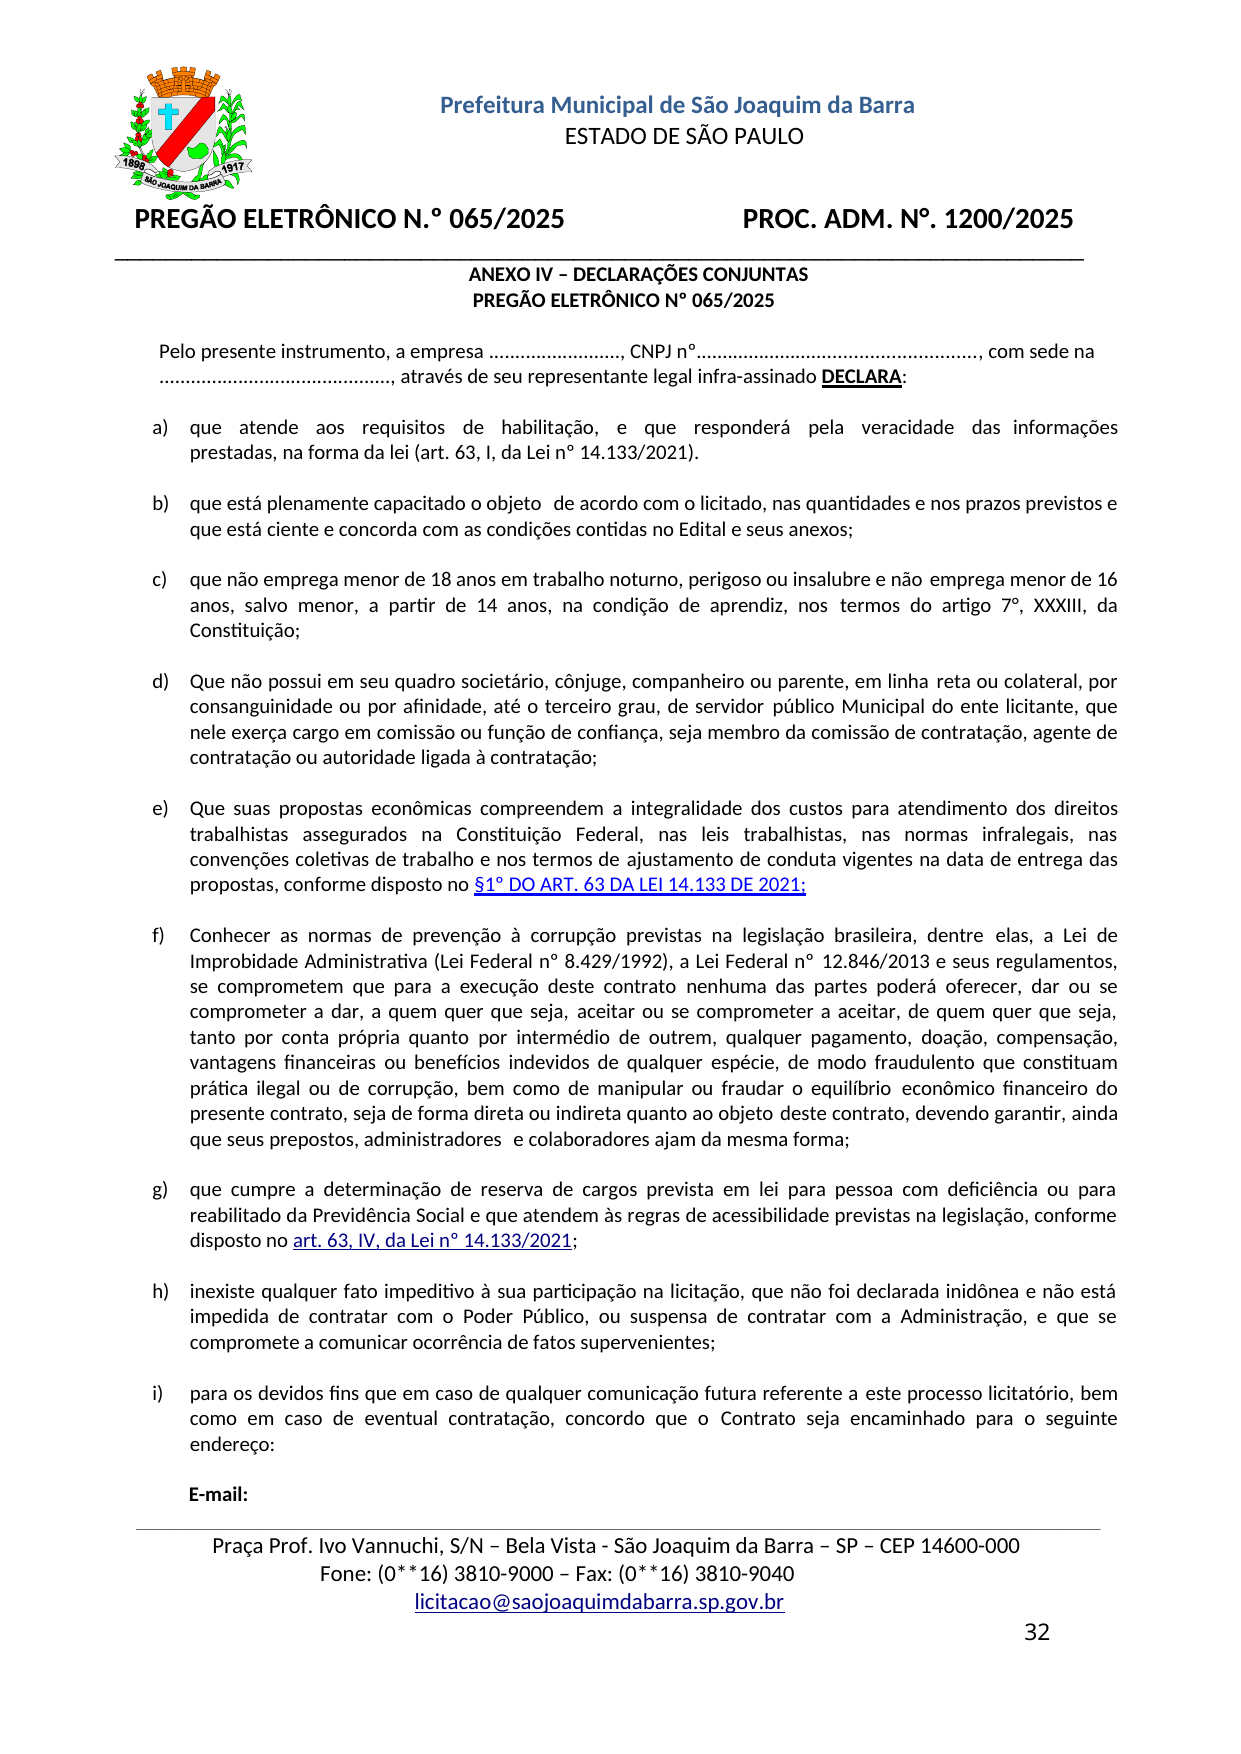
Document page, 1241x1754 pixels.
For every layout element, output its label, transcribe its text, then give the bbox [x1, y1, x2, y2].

list que atende aos requisitos de habilitação, e que responderá pela veracidade das informações prestadas, na forma da lei (art. 63, I, da Lei nº 14.133/2021). [152, 414, 1118, 465]
subtitle E-mail: [188, 1482, 1118, 1507]
list para os devidos fins que em caso de qualquer comunicação futura referente a este processo licitatório, bem como em caso de eventual contratação, concordo que o Contrato seja encaminhado para o seguinte endereço: [152, 1380, 1118, 1456]
text Pelo presente instrumento, a empresa ........................., CNPJ nº , com sede na [159, 338, 1118, 363]
text ANEXO IV – DECLARAÇÕES CONJUNTAS [144, 262, 1133, 287]
text ............................................, através de seu representante legal infra-assinado DECLARA: [159, 363, 1118, 389]
list Que suas propostas econômicas compreendem a integralidade dos custos para atendimento dos direitos trabalhistas assegurados na Constituição Federal, nas leis trabalhistas, nas normas infralegais, nas convenções coletivas de trabalho e nos termos de ajustamento de conduta vigentes na data de entrega das propostas, conforme disposto no §1º DO ART. 63 DA LEI 14.133 DE 2021; [152, 795, 1118, 897]
list Conhecer as normas de prevenção à corrupção previstas na legislação brasileira, dentre elas, a Lei de Improbidade Administrativa (Lei Federal nº 8.429/1992), a Lei Federal nº 12.846/2013 e seus regulamentos, se comprometem que para a execução deste contrato nenhuma das partes poderá oferecer, dar ou se comprometer a dar, a quem quer que seja, aceitar ou se comprometer a aceitar, de quem quer que seja, tanto por conta própria quanto por intermédio de outrem, qualquer pagamento, doação, compensação, vantagens financeiras ou benefícios indevidos de qualquer espécie, de modo fraudulento que constituam prática ilegal ou de corrupção, bem como de manipular ou fraudar o equilíbrio econômico financeiro do presente contrato, seja de forma direta ou indireta quanto ao objeto deste contrato, devendo garantir, ainda que seus prepostos, administradores e colaboradores ajam da mesma forma; [152, 922, 1118, 1151]
list que está plenamente capacitado o objeto de acordo com o licitado, nas quantidades e nos prazos previstos e que está ciente e concorda com as condições contidas no Edital e seus anexos; [152, 490, 1118, 541]
list inexiste qualquer fato impeditivo à sua participação na licitação, que não foi declarada inidônea e não está impedida de contratar com o Poder Público, ou suspensa de contratar com a Administração, e que se compromete a comunicar ocorrência de fatos supervenientes; [152, 1278, 1118, 1354]
list Que não possui em seu quadro societário, cônjuge, companheiro ou parente, em linha reta ou colateral, por consanguinidade ou por afinidade, até o terceiro grau, de servidor público Municipal do ente licitante, que nele exerça cargo em comissão ou função de confiança, seja membro da comissão de contratação, agente de contratação ou autoridade ligada à contratação; [152, 668, 1118, 770]
text PREGÃO ELETRÔNICO Nº 065/2025 [114, 287, 1133, 312]
list que não emprega menor de 18 anos em trabalho noturno, perigoso ou insalubre e não emprega menor de 16 anos, salvo menor, a partir de 14 anos, na condição de aprendiz, nos termos do artigo 7°, XXXIII, da Constituição; [152, 567, 1118, 643]
list que cumpre a determinação de reserva de cargos prevista em lei para pessoa com deficiência ou para reabilitado da Previdência Social e que atendem às regras de acessibilidade previstas na legislação, conforme disposto no art. 63, IV, da Lei nº 14.133/2021; [152, 1177, 1118, 1253]
